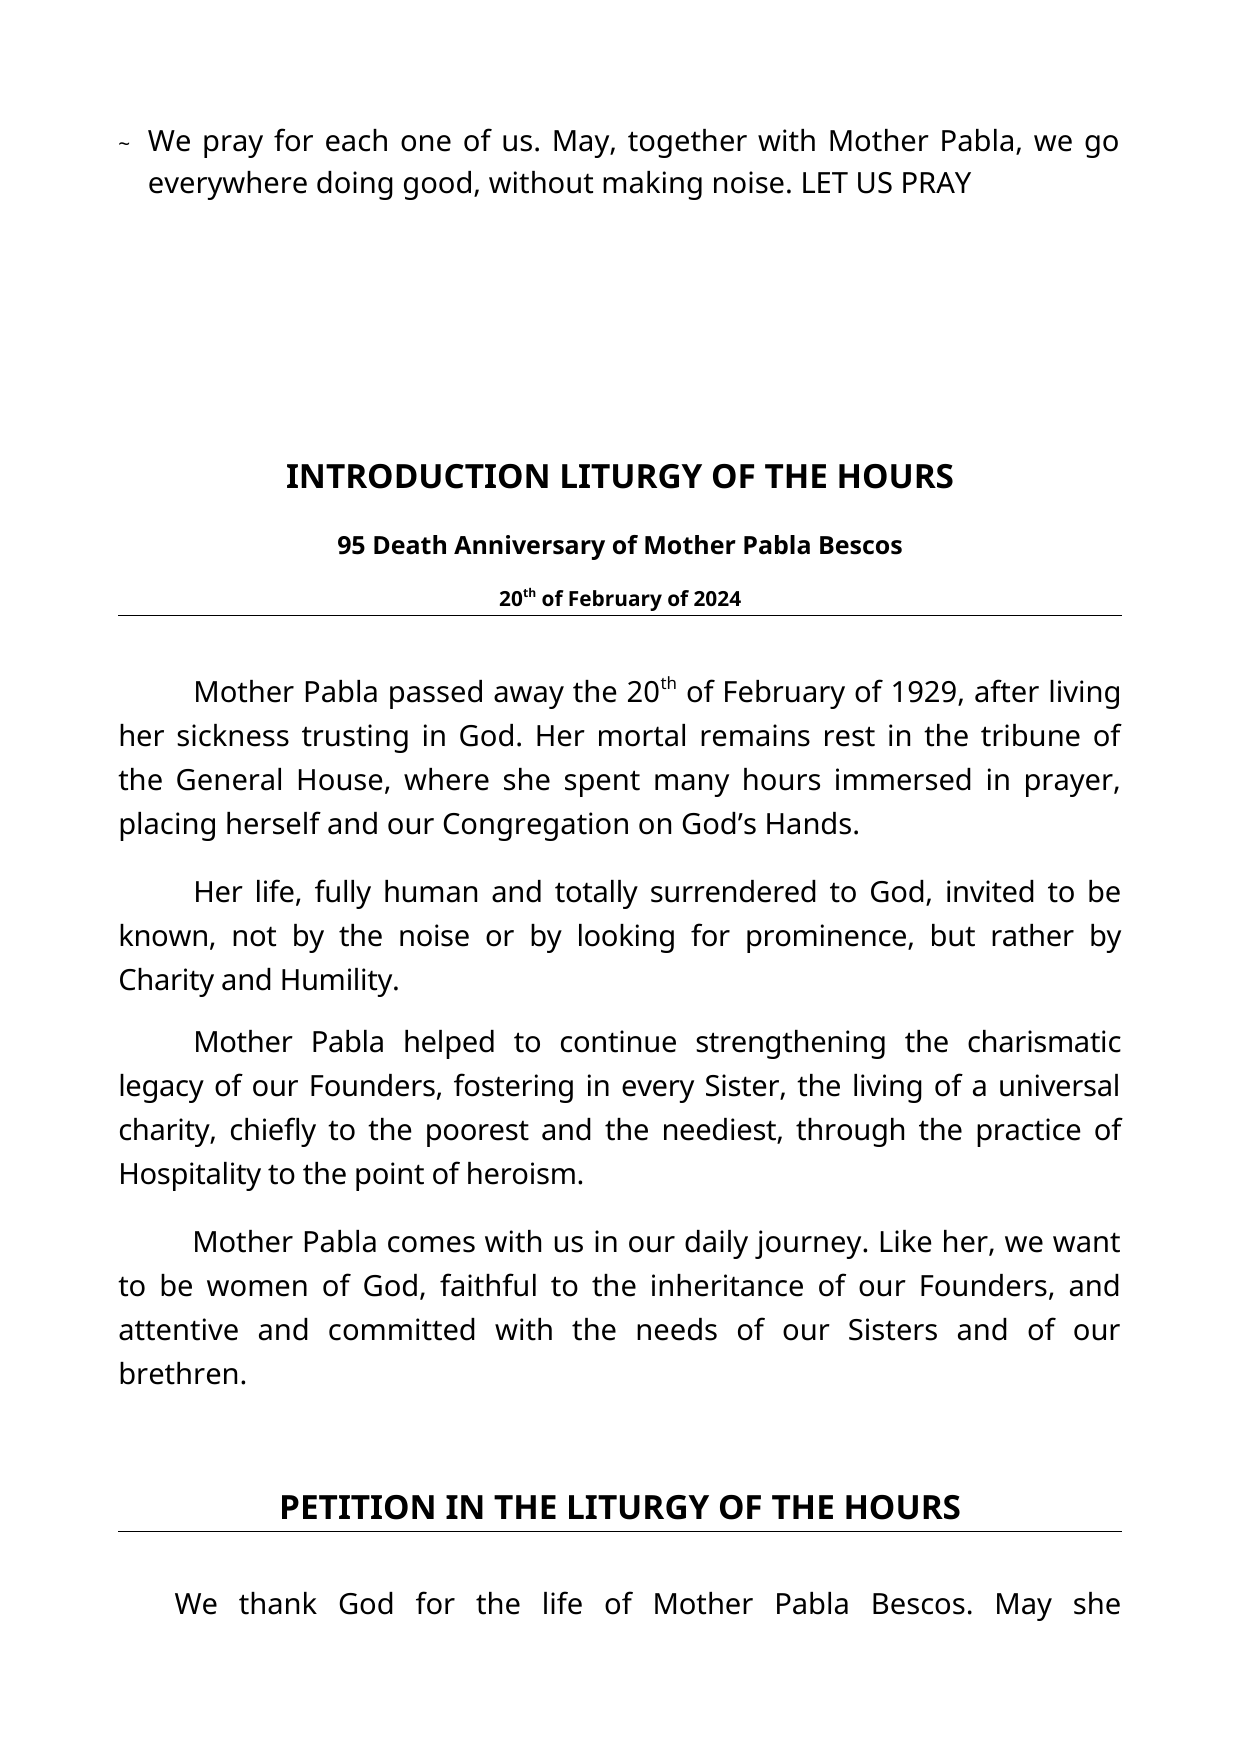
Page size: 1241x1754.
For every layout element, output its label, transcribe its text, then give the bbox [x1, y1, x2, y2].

text Mother Pabla comes with us in our daily journey. Like her, we want to be women of God, faithful to the inheritance of our Founders, and attentive and committed with the needs of our Sisters and of our brethren. [118, 1218, 1122, 1393]
list We pray for each one of us. May, together with Mother Pabla, we go everywhere doing good, without making noise. LET US PRAY [118, 118, 1122, 201]
text Mother Pabla passed away the 20th of February of 1929, after living her sickness trusting in God. Her mortal remains rest in the tribune of the General House, where she spent many hours immersed in prayer, placing herself and our Congregation on God’s Hands. [118, 668, 1122, 843]
text INTRODUCTION LITURGY OF THE HOURS [118, 453, 1122, 498]
text 95 Death Anniversary of Mother Pabla Bescos [118, 527, 1122, 561]
text PETITION IN THE LITURGY OF THE HOURS [118, 1483, 1122, 1531]
text 20th of February of 2024 [118, 584, 1122, 615]
text Mother Pabla helped to continue strengthening the charismatic legacy of our Founders, fostering in every Sister, the living of a universal charity, chiefly to the poorest and the neediest, through the practice of Hospitality to the point of heroism. [118, 1018, 1122, 1193]
text Her life, fully human and totally surrendered to God, invited to be known, not by the noise or by looking for prominence, but rather by Charity and Humility. [118, 868, 1122, 999]
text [118, 1580, 1122, 1623]
